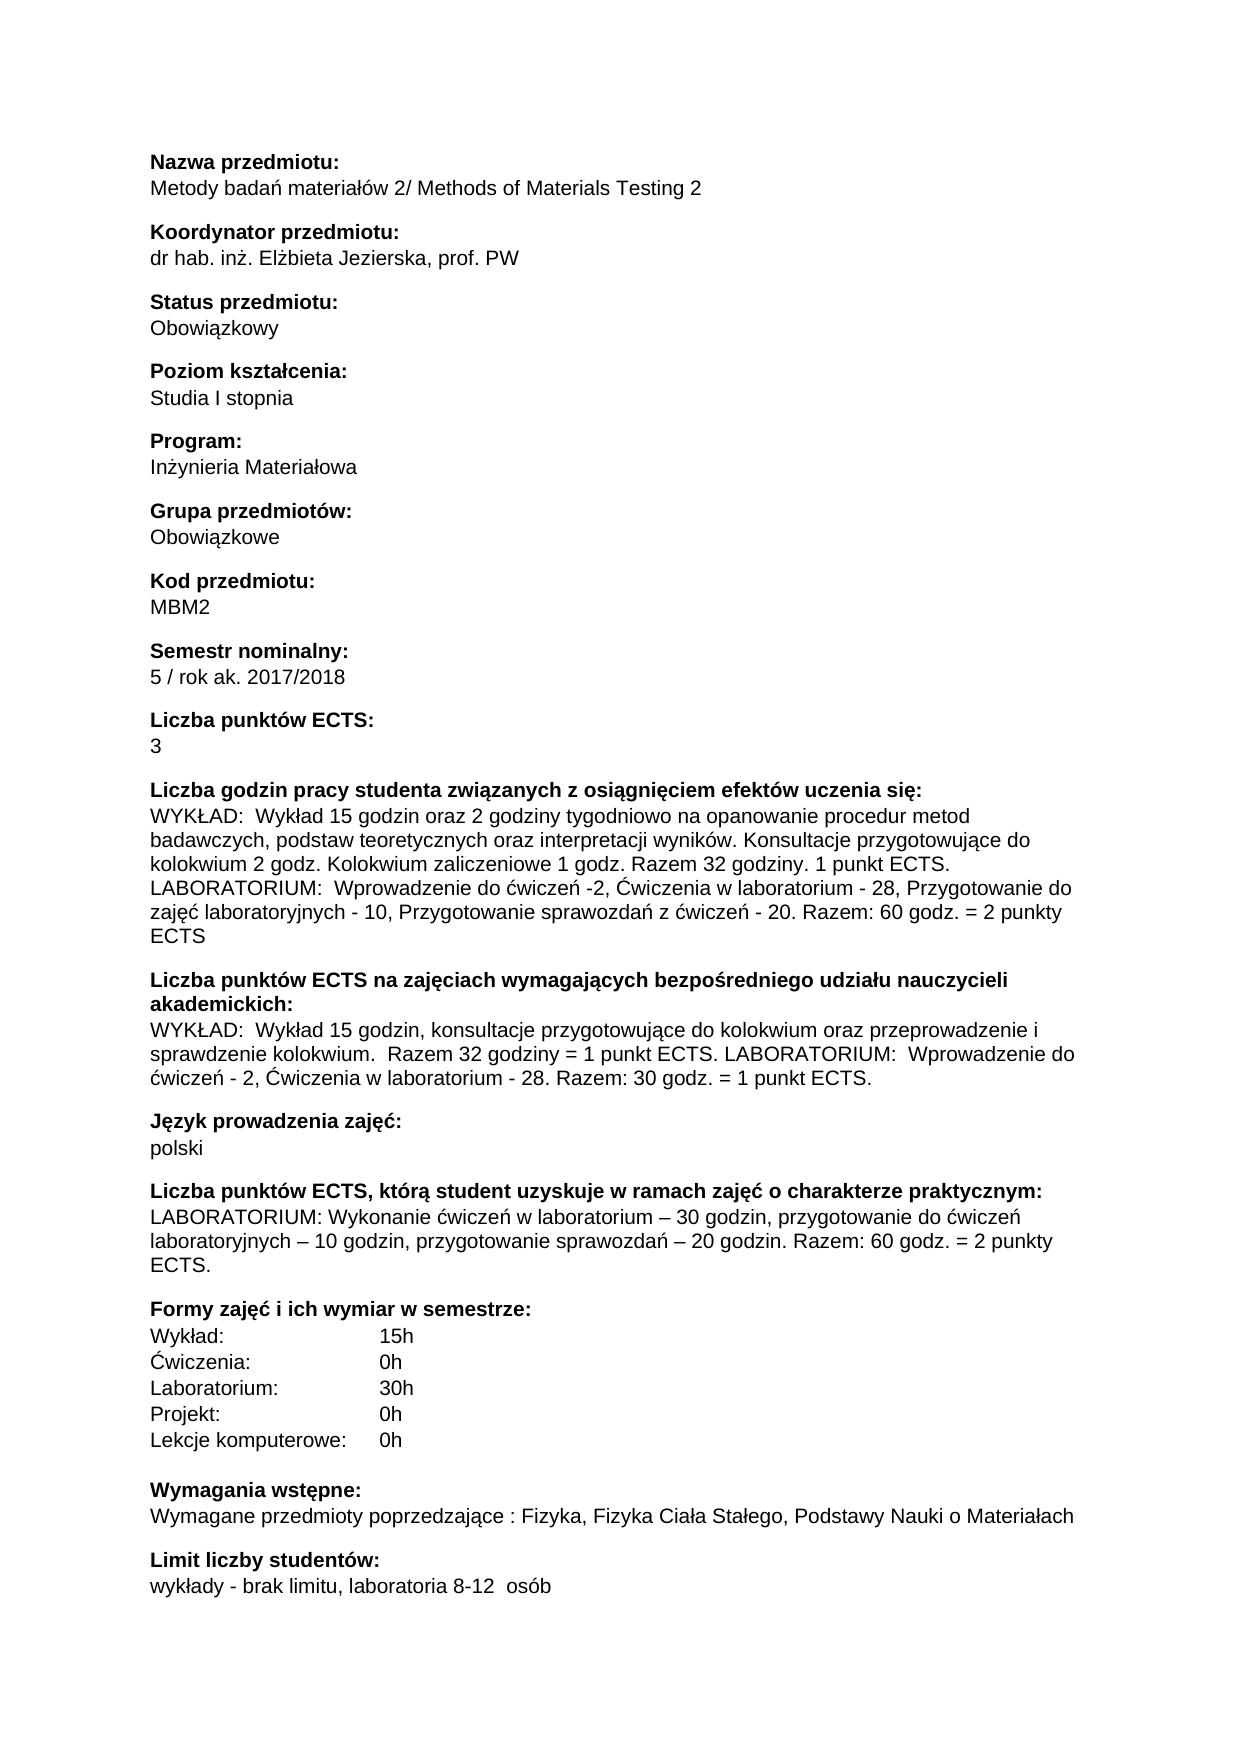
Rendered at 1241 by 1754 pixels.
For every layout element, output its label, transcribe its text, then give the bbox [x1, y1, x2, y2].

table_cell 30h [369, 1374, 597, 1400]
text Obowiązkowe [150, 525, 1090, 549]
text Wymagania wstępne: [150, 1478, 1090, 1502]
text dr hab. inż. Elżbieta Jezierska, prof. PW [150, 246, 1090, 270]
text Liczba godzin pracy studenta związanych z osiągnięciem efektów uczenia się: [150, 778, 1090, 802]
table_cell 0h [369, 1426, 597, 1452]
text wykłady - brak limitu, laboratoria 8-12 osób [150, 1573, 1090, 1597]
text Metody badań materiałów 2/ Methods of Materials Testing 2 [150, 176, 1090, 200]
text Wymagane przedmioty poprzedzające : Fizyka, Fizyka Ciała Stałego, Podstawy Nauki o Materiałach [150, 1504, 1090, 1528]
table_cell Projekt: [140, 1402, 367, 1426]
text Nazwa przedmiotu: [150, 150, 1090, 174]
text Semestr nominalny: [150, 638, 1090, 662]
text Status przedmiotu: [150, 289, 1090, 313]
table_header 15h [369, 1323, 597, 1348]
text Inżynieria Materiałowa [150, 455, 1090, 479]
text 5 / rok ak. 2017/2018 [150, 664, 1090, 688]
table_cell Ćwiczenia: [140, 1350, 367, 1374]
table_cell 0h [369, 1400, 597, 1426]
text Koordynator przedmiotu: [150, 220, 1090, 244]
text Studia I stopnia [150, 385, 1090, 409]
text Liczba punktów ECTS, którą student uzyskuje w ramach zajęć o charakterze praktycznym: [150, 1179, 1090, 1203]
text Liczba punktów ECTS: [150, 708, 1090, 732]
text LABORATORIUM: Wykonanie ćwiczeń w laboratorium – 30 godzin, przygotowanie do ćwiczeń laboratoryjnych – 10 godzin, przygotowanie sprawozdań – 20 godzin. Razem: 60 godz. = 2 punkty ECTS. [150, 1205, 1090, 1277]
text Kod przedmiotu: [150, 569, 1090, 593]
text Limit liczby studentów: [150, 1547, 1090, 1571]
text 3 [150, 734, 1090, 758]
text WYKŁAD: Wykład 15 godzin oraz 2 godziny tygodniowo na opanowanie procedur metod badawczych, podstaw teoretycznych oraz interpretacji wyników. Konsultacje przygotowujące do kolokwium 2 godz. Kolokwium zaliczeniowe 1 godz. Razem 32 godziny. 1 punkt ECTS. LABORATORIUM: Wprowadzenie do ćwiczeń -2, Ćwiczenia w laboratorium - 28, Przygotowanie do zajęć laboratoryjnych - 10, Przygotowanie sprawozdań z ćwiczeń - 20. Razem: 60 godz. = 2 punkty ECTS [150, 804, 1090, 948]
text Obowiązkowy [150, 316, 1090, 339]
table_cell 0h [369, 1348, 597, 1374]
table_cell Lekcje komputerowe: [140, 1428, 367, 1452]
text Liczba punktów ECTS na zajęciach wymagających bezpośredniego udziału nauczycieli akademickich: [150, 968, 1090, 1016]
text MBM2 [150, 595, 1090, 619]
table_header Wykład: [140, 1323, 368, 1348]
text Grupa przedmiotów: [150, 499, 1090, 523]
text Program: [150, 429, 1090, 453]
text Język prowadzenia zajęć: [150, 1109, 1090, 1133]
text Poziom kształcenia: [150, 359, 1090, 383]
text Formy zajęć i ich wymiar w semestrze: [150, 1297, 1090, 1321]
text WYKŁAD: Wykład 15 godzin, konsultacje przygotowujące do kolokwium oraz przeprowadzenie i sprawdzenie kolokwium. Razem 32 godziny = 1 punkt ECTS. LABORATORIUM: Wprowadzenie do ćwiczeń - 2, Ćwiczenia w laboratorium - 28. Razem: 30 godz. = 1 punkt ECTS. [150, 1018, 1090, 1089]
table_cell Laboratorium: [140, 1376, 367, 1400]
text polski [150, 1135, 1090, 1159]
